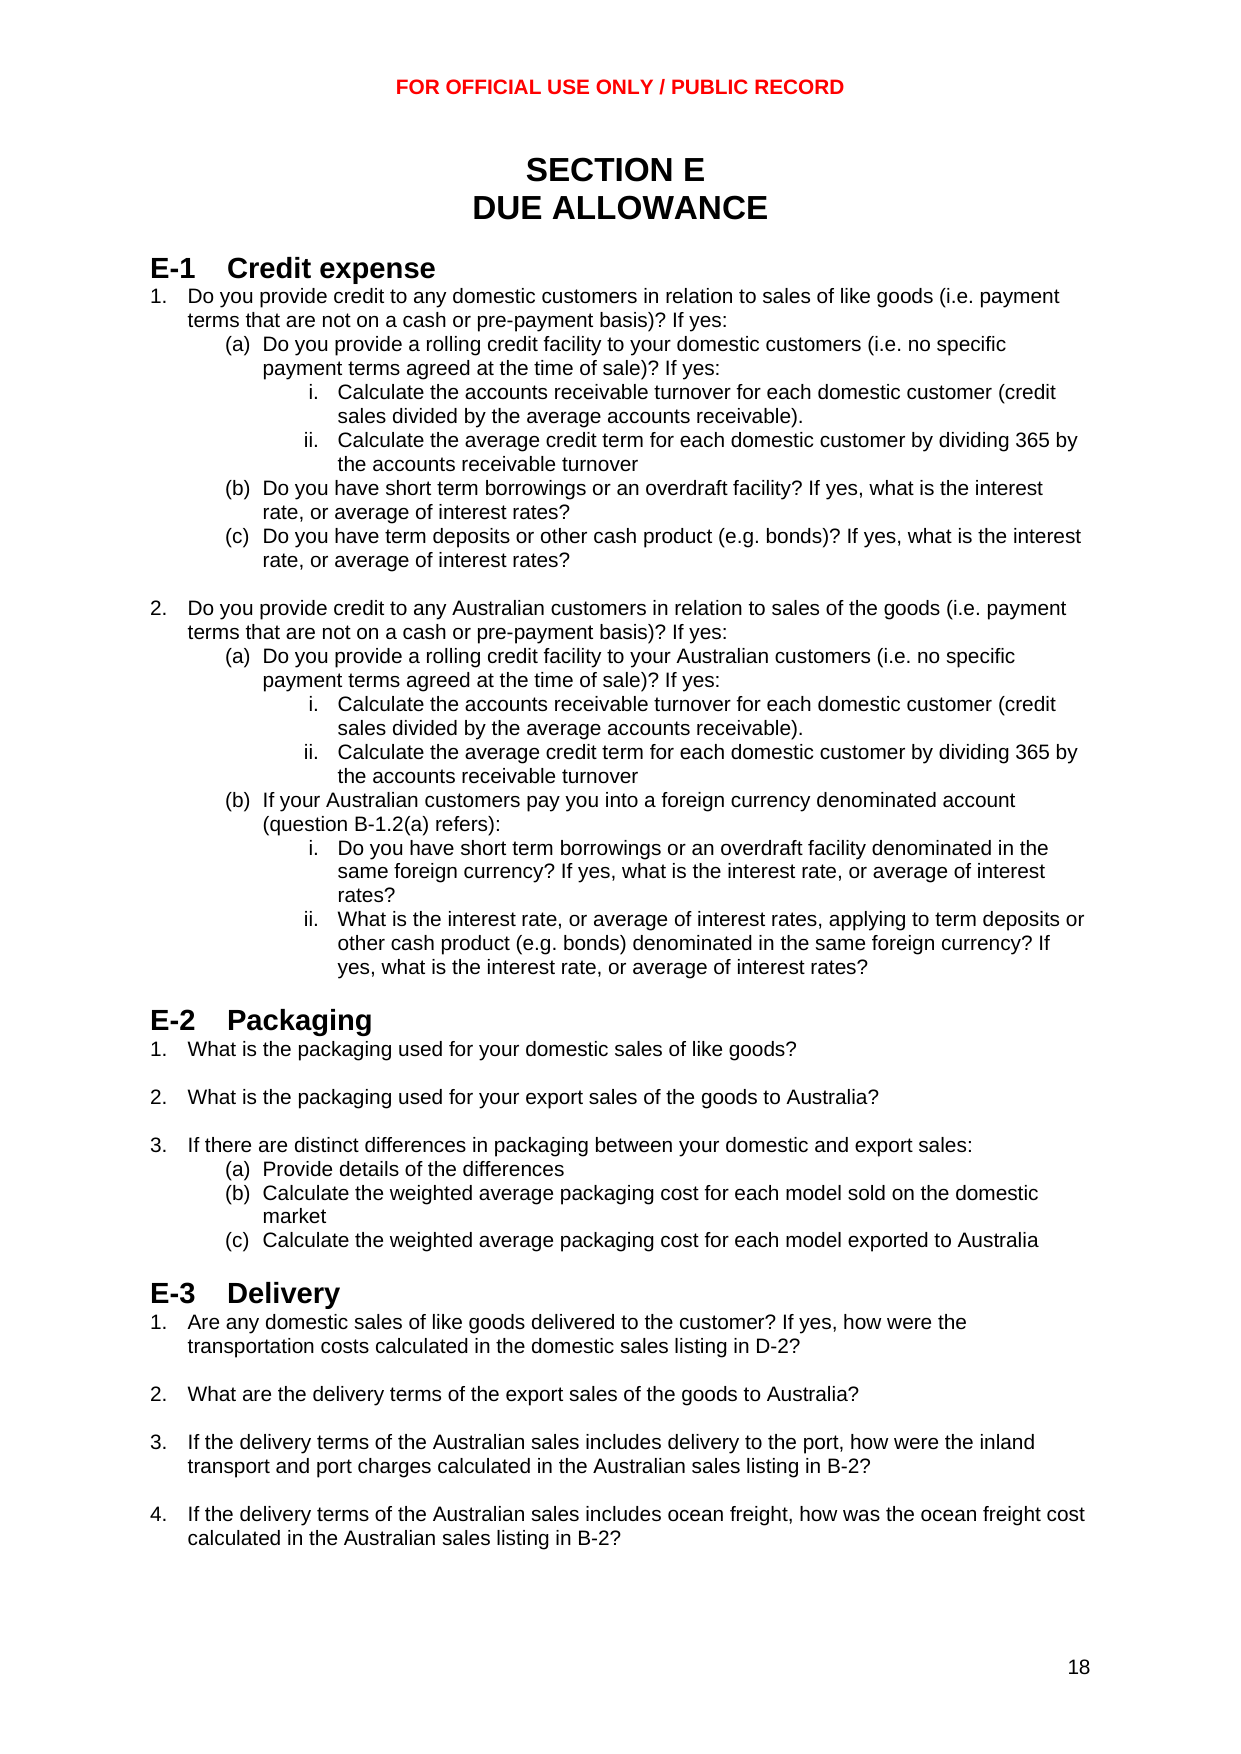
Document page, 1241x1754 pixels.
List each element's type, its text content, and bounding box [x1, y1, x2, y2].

list Do you provide credit to any Australian customers in relation to sales of the goods (i.e. payment terms that are not on a cash or pre-payment basis)? If yes: [150, 596, 1090, 644]
list Do you provide credit to any domestic customers in relation to sales of like goods (i.e. payment terms that are not on a cash or pre-payment basis)? If yes: [150, 284, 1090, 332]
list What is the packaging used for your export sales of the goods to Australia? [150, 1084, 1090, 1108]
list Do you have short term borrowings or an overdraft facility? If yes, what is the interest rate, or average of interest rates? [225, 476, 1090, 524]
list If the delivery terms of the Australian sales includes delivery to the port, how were the inland transport and port charges calculated in the Australian sales listing in B-2? [150, 1429, 1090, 1477]
list What is the interest rate, or average of interest rates, applying to term deposits or other cash product (e.g. bonds) denominated in the same foreign currency? If yes, what is the interest rate, or average of interest rates? [319, 907, 1090, 979]
list Calculate the accounts receivable turnover for each domestic customer (credit sales divided by the average accounts receivable). [319, 380, 1090, 428]
list Calculate the average credit term for each domestic customer by dividing 365 by the accounts receivable turnover [319, 739, 1090, 787]
list Do you have short term borrowings or an overdraft facility denominated in the same foreign currency? If yes, what is the interest rate, or average of interest rates? [319, 835, 1090, 907]
list Do you provide a rolling credit facility to your domestic customers (i.e. no specific payment terms agreed at the time of sale)? If yes: [225, 332, 1090, 380]
list If the delivery terms of the Australian sales includes ocean freight, how was the ocean freight cost calculated in the Australian sales listing in B-2? [150, 1501, 1090, 1549]
list If your Australian customers pay you into a foreign currency denominated account (question B-1.2(a) refers): [225, 787, 1090, 835]
list Do you provide a rolling credit facility to your Australian customers (i.e. no specific payment terms agreed at the time of sale)? If yes: [225, 644, 1090, 692]
subtitle E-2 Packaging [150, 1003, 1161, 1037]
list Are any domestic sales of like goods delivered to the customer? If yes, how were the transportation costs calculated in the domestic sales listing in D-2? [150, 1310, 1090, 1358]
list Calculate the weighted average packaging cost for each model sold on the domestic market [225, 1180, 1090, 1228]
subtitle E-1 Credit expense [150, 251, 1161, 284]
list Do you have term deposits or other cash product (e.g. bonds)? If yes, what is the interest rate, or average of interest rates? [225, 524, 1090, 572]
list What are the delivery terms of the export sales of the goods to Australia? [150, 1382, 1090, 1406]
list Calculate the average credit term for each domestic customer by dividing 365 by the accounts receivable turnover [319, 428, 1090, 476]
subtitle Section E Due allowance [150, 150, 1090, 227]
subtitle E-3 Delivery [150, 1276, 1161, 1310]
list What is the packaging used for your domestic sales of like goods? [150, 1037, 1090, 1061]
list If there are distinct differences in packaging between your domestic and export sales: [150, 1132, 1090, 1156]
list Provide details of the differences [225, 1156, 1090, 1180]
list Calculate the accounts receivable turnover for each domestic customer (credit sales divided by the average accounts receivable). [319, 692, 1090, 739]
list Calculate the weighted average packaging cost for each model exported to Australia [225, 1228, 1090, 1252]
